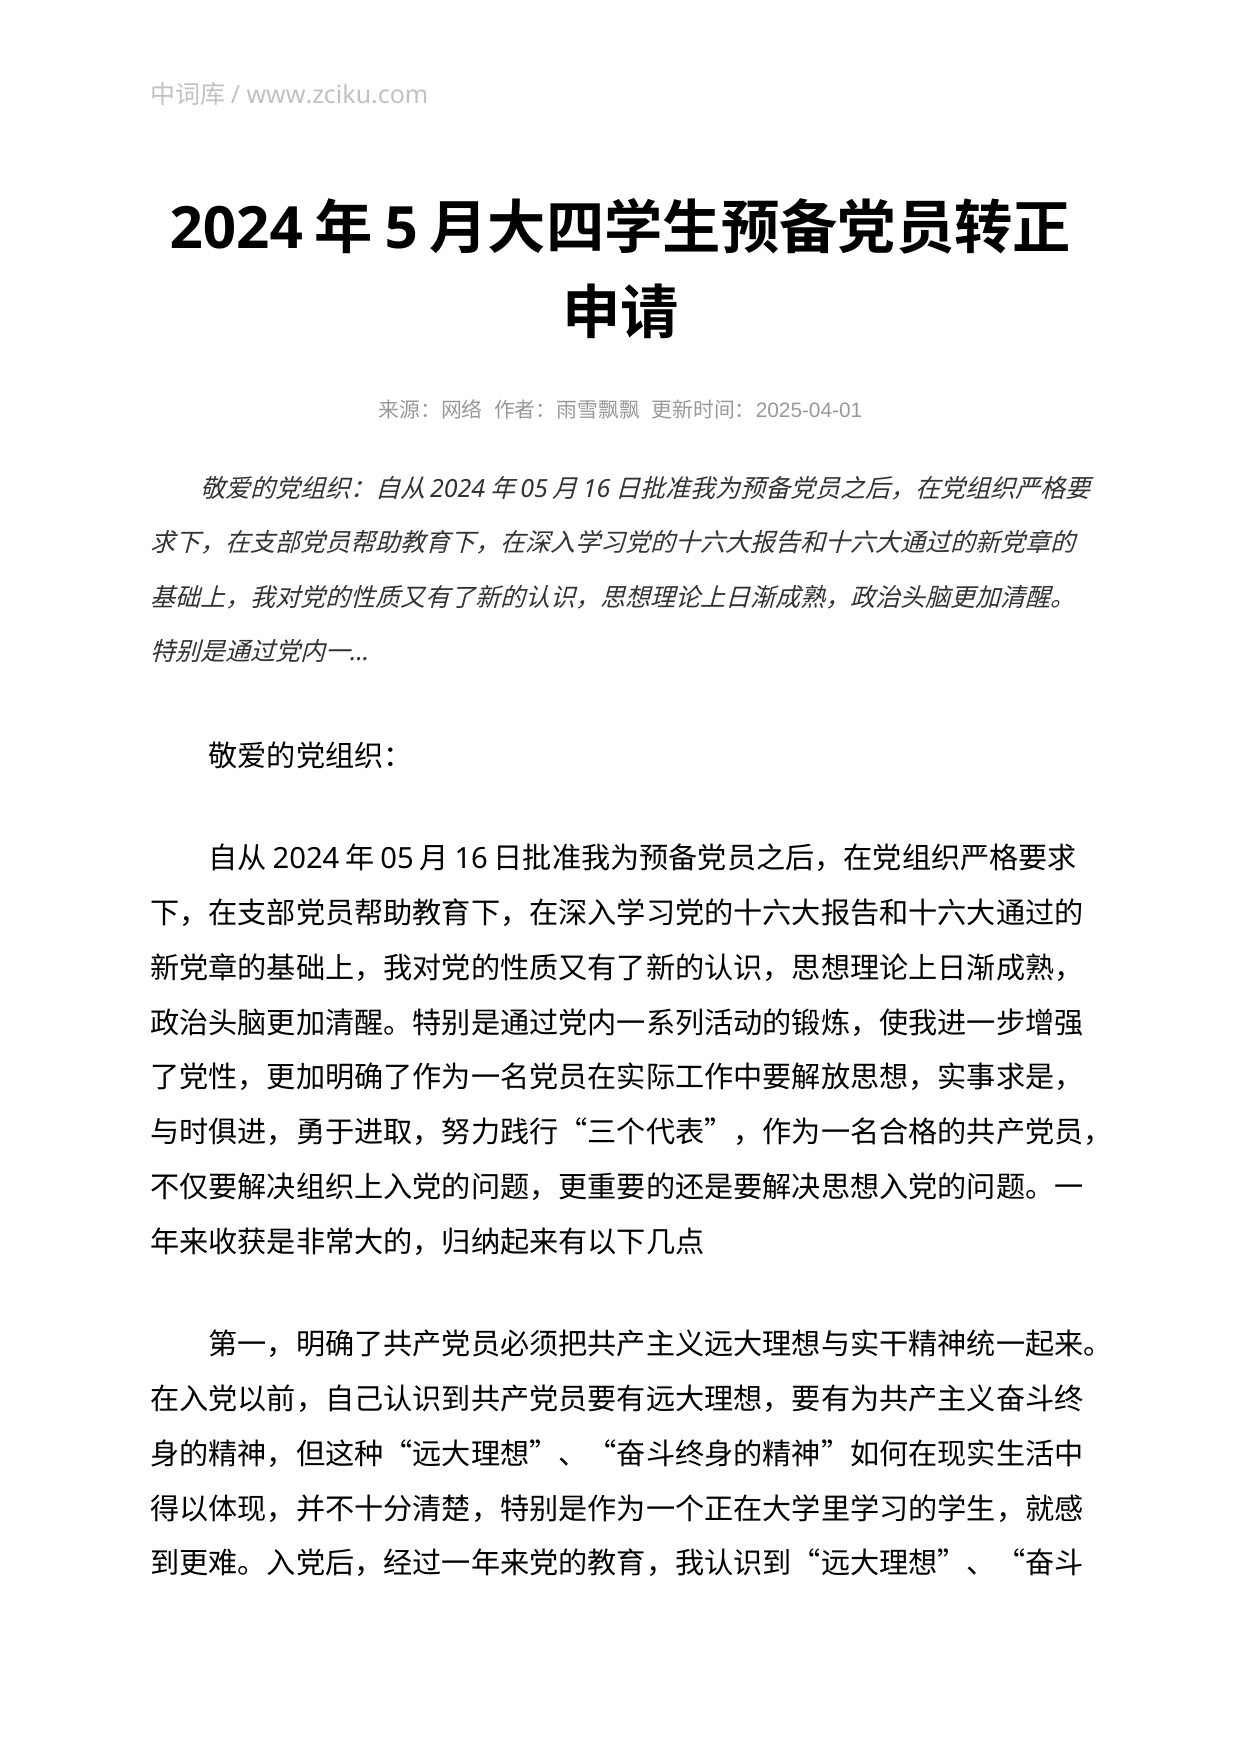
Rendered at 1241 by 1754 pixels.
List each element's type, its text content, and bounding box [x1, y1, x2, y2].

text 敬爱的党组织： [150, 733, 1090, 775]
text 来源：网络 作者：雨雪飘飘 更新时间：2025-04-01 [150, 397, 1090, 421]
subtitle 2024年5月大四学生预备党员转正申请 [150, 181, 1090, 351]
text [150, 1321, 1090, 1582]
text 自从2024年05月16日批准我为预备党员之后，在党组织严格要求下，在支部党员帮助教育下，在深入学习党的十六大报告和十六大通过的新党章的基础上，我对党的性质又有了新的认识，思想理论上日渐成熟，政治头脑更加清醒。特别是通过党内一系列活动的锻炼，使我进一步增强了党性，更加明确了作为一名党员在实际工作中要解放思想，实事求是，与时俱进，勇于进取，努力践行“三个代表”，作为一名合格的共产党员，不仅要解决组织上入党的问题，更重要的还是要解决思想入党的问题。一年来收获是非常大的，归纳起来有以下几点 [150, 834, 1090, 1261]
text 敬爱的党组织：自从2024年05月16日批准我为预备党员之后，在党组织严格要求下，在支部党员帮助教育下，在深入学习党的十六大报告和十六大通过的新党章的基础上，我对党的性质又有了新的认识，思想理论上日渐成熟，政治头脑更加清醒。特别是通过党内一... [150, 468, 1090, 668]
